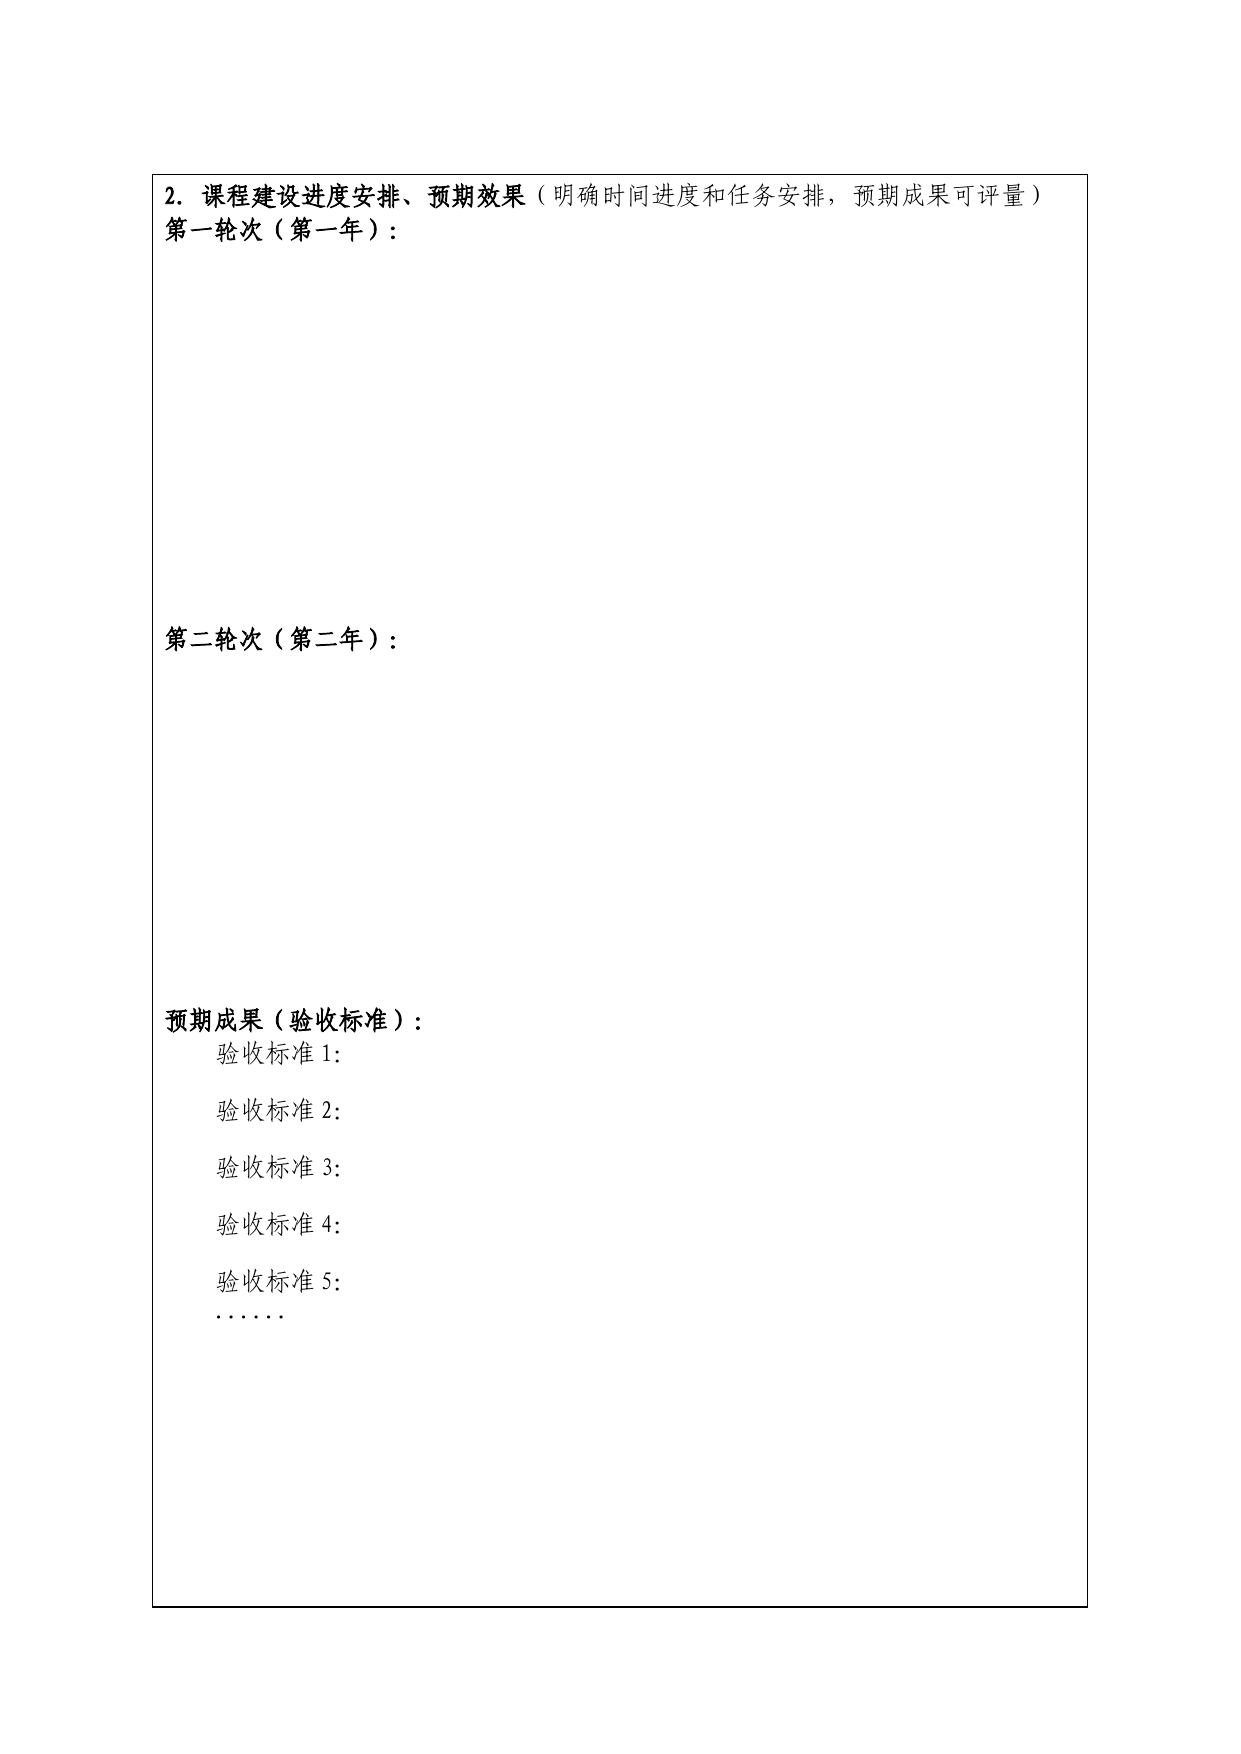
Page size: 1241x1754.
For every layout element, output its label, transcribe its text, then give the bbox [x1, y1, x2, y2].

table_cell 2．课程建设进度安排、预期效果（明确时间进度和任务安排，预期成果可评量） 第一轮次（第一年）： 第二轮次（第二年）： 预期成果（验收标准）： 验收标准1： 验收标准2： 验收标准3： 验收标准4： 验收标准5： ...... [153, 175, 1087, 1606]
